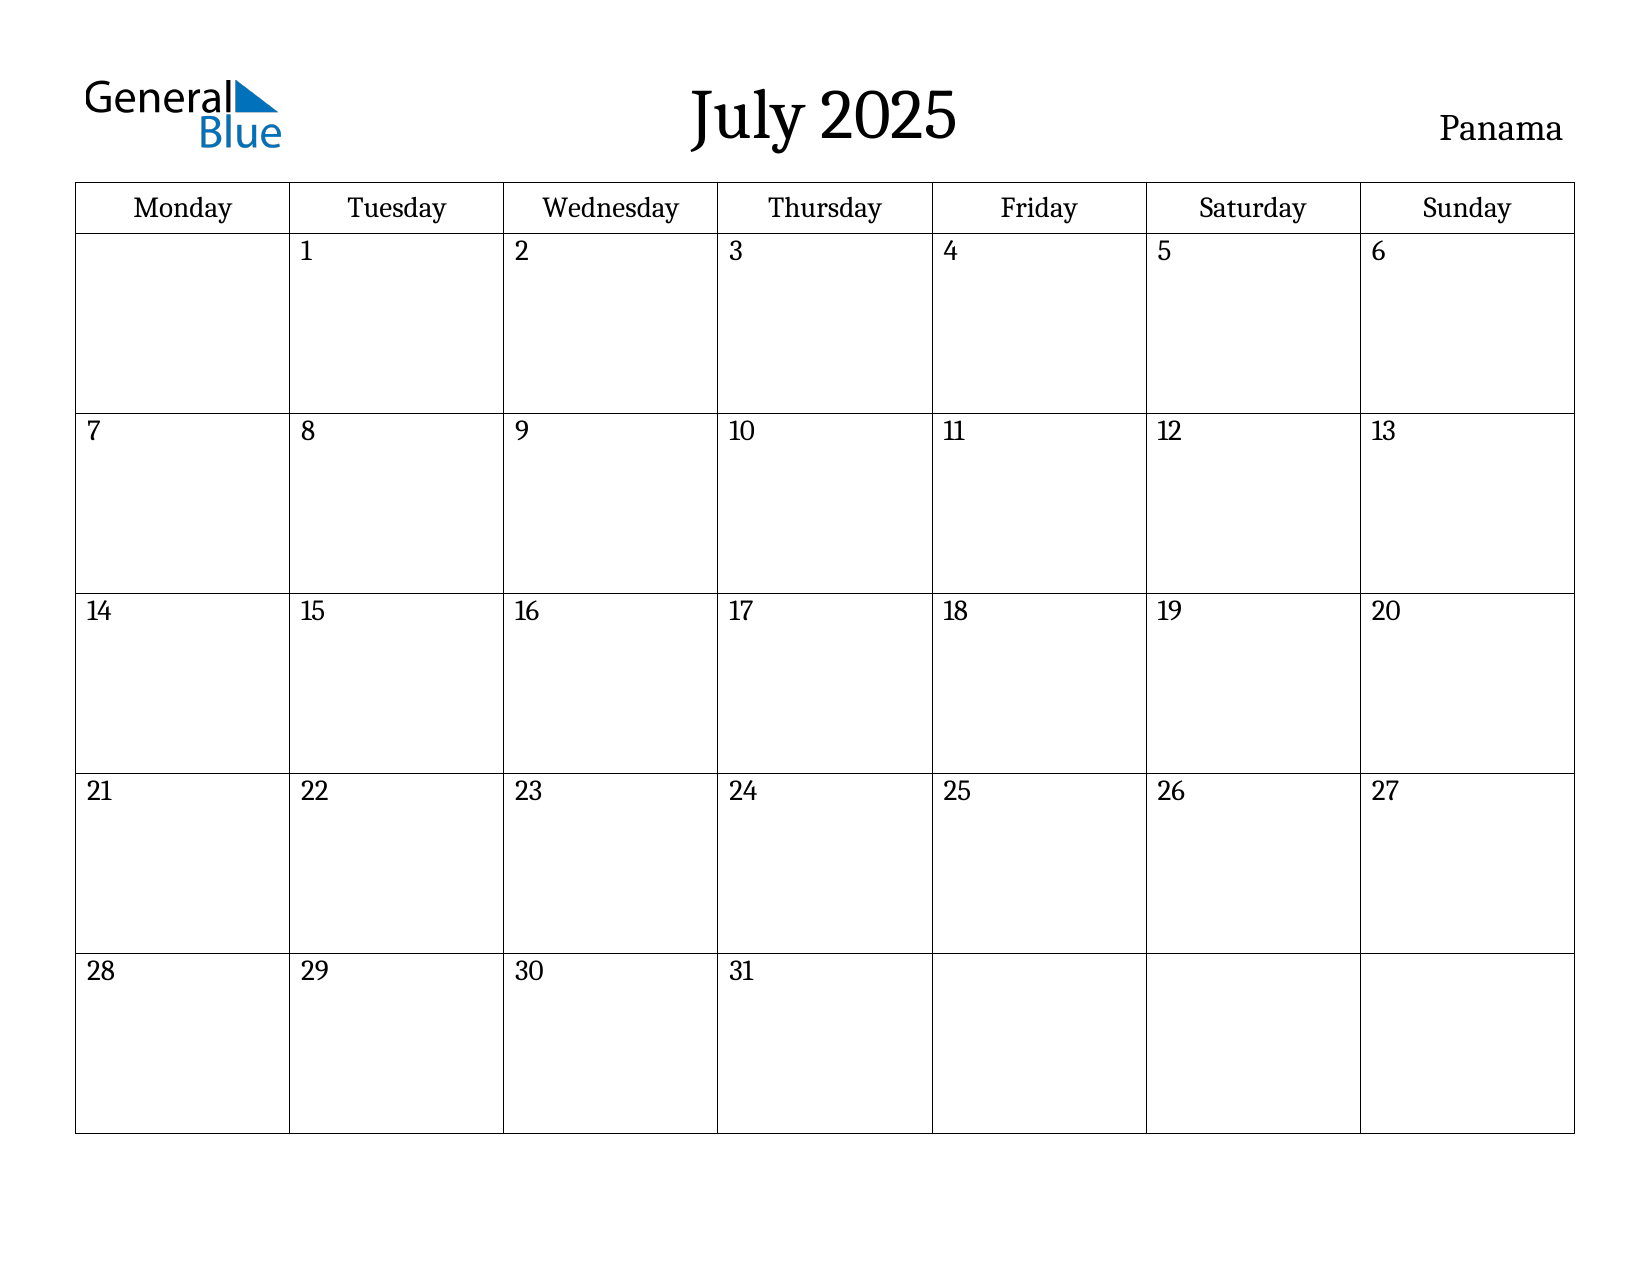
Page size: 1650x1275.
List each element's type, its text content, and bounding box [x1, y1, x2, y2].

table_cell [1147, 808, 1360, 953]
table_cell 2 [504, 234, 717, 267]
picture [86, 80, 281, 148]
table_cell [1361, 954, 1574, 987]
table_cell [504, 988, 717, 1133]
table_cell 24 [718, 774, 932, 807]
table_cell [1147, 448, 1360, 593]
table_cell [718, 448, 932, 593]
table_cell [933, 267, 1146, 413]
table_cell Sunday [1361, 183, 1574, 233]
table_cell [933, 954, 1146, 987]
table_cell [504, 808, 717, 953]
table_cell 13 [1361, 414, 1574, 447]
table_cell [290, 988, 503, 1133]
table_cell Tuesday [290, 183, 503, 233]
table_cell Friday [933, 183, 1146, 233]
table_cell [504, 267, 717, 413]
table_cell [290, 448, 503, 593]
table_cell [933, 808, 1146, 953]
table_cell 7 [76, 414, 289, 447]
table_cell [1147, 954, 1360, 987]
table_cell 6 [1361, 234, 1574, 267]
table_cell [504, 448, 717, 593]
table_cell 1 [290, 234, 503, 267]
table_cell 31 [718, 954, 932, 987]
table_cell [1361, 988, 1574, 1133]
table_cell [933, 448, 1146, 593]
table_cell 16 [504, 594, 717, 627]
table_cell [1361, 627, 1574, 773]
table_cell [1147, 988, 1360, 1133]
table_cell 5 [1147, 234, 1360, 267]
table_cell 28 [76, 954, 289, 987]
table_cell [290, 627, 503, 773]
table_cell Wednesday [504, 183, 717, 233]
table_cell 3 [718, 234, 932, 267]
table_cell 27 [1361, 774, 1574, 807]
table_cell 17 [718, 594, 932, 627]
table_cell [1147, 627, 1360, 773]
table_cell 9 [504, 414, 717, 447]
table_cell [290, 808, 503, 953]
table_cell [76, 234, 289, 267]
table_cell 10 [718, 414, 932, 447]
table_cell 21 [76, 774, 289, 807]
table_cell 25 [933, 774, 1146, 807]
table_cell 19 [1147, 594, 1360, 627]
table_cell 22 [290, 774, 503, 807]
table_cell [76, 988, 289, 1133]
table_cell 8 [290, 414, 503, 447]
table_cell 26 [1147, 774, 1360, 807]
table_cell [1147, 267, 1360, 413]
table_cell [1361, 448, 1574, 593]
table_cell 11 [933, 414, 1146, 447]
table_cell [76, 267, 289, 413]
table_cell [290, 267, 503, 413]
table_cell Saturday [1147, 183, 1360, 233]
table_cell [718, 267, 932, 413]
table_header [76, 75, 503, 182]
table_cell Monday [76, 183, 289, 233]
table_header July 2025 [504, 75, 1146, 182]
table_cell [76, 448, 289, 593]
table_cell 20 [1361, 594, 1574, 627]
table_cell 18 [933, 594, 1146, 627]
table_cell 15 [290, 594, 503, 627]
table_cell [933, 988, 1146, 1133]
table_cell 23 [504, 774, 717, 807]
table_cell 12 [1147, 414, 1360, 447]
table_cell [1361, 808, 1574, 953]
table_cell [504, 627, 717, 773]
table_cell 4 [933, 234, 1146, 267]
table_cell [1361, 267, 1574, 413]
table_cell 14 [76, 594, 289, 627]
table_cell [76, 808, 289, 953]
table_cell [718, 627, 932, 773]
table_cell [718, 988, 932, 1133]
table_header Panama [1146, 75, 1574, 182]
table_cell [718, 808, 932, 953]
table_cell [76, 627, 289, 773]
table_cell [933, 627, 1146, 773]
table_cell 30 [504, 954, 717, 987]
table_cell Thursday [718, 183, 932, 233]
table_cell 29 [290, 954, 503, 987]
